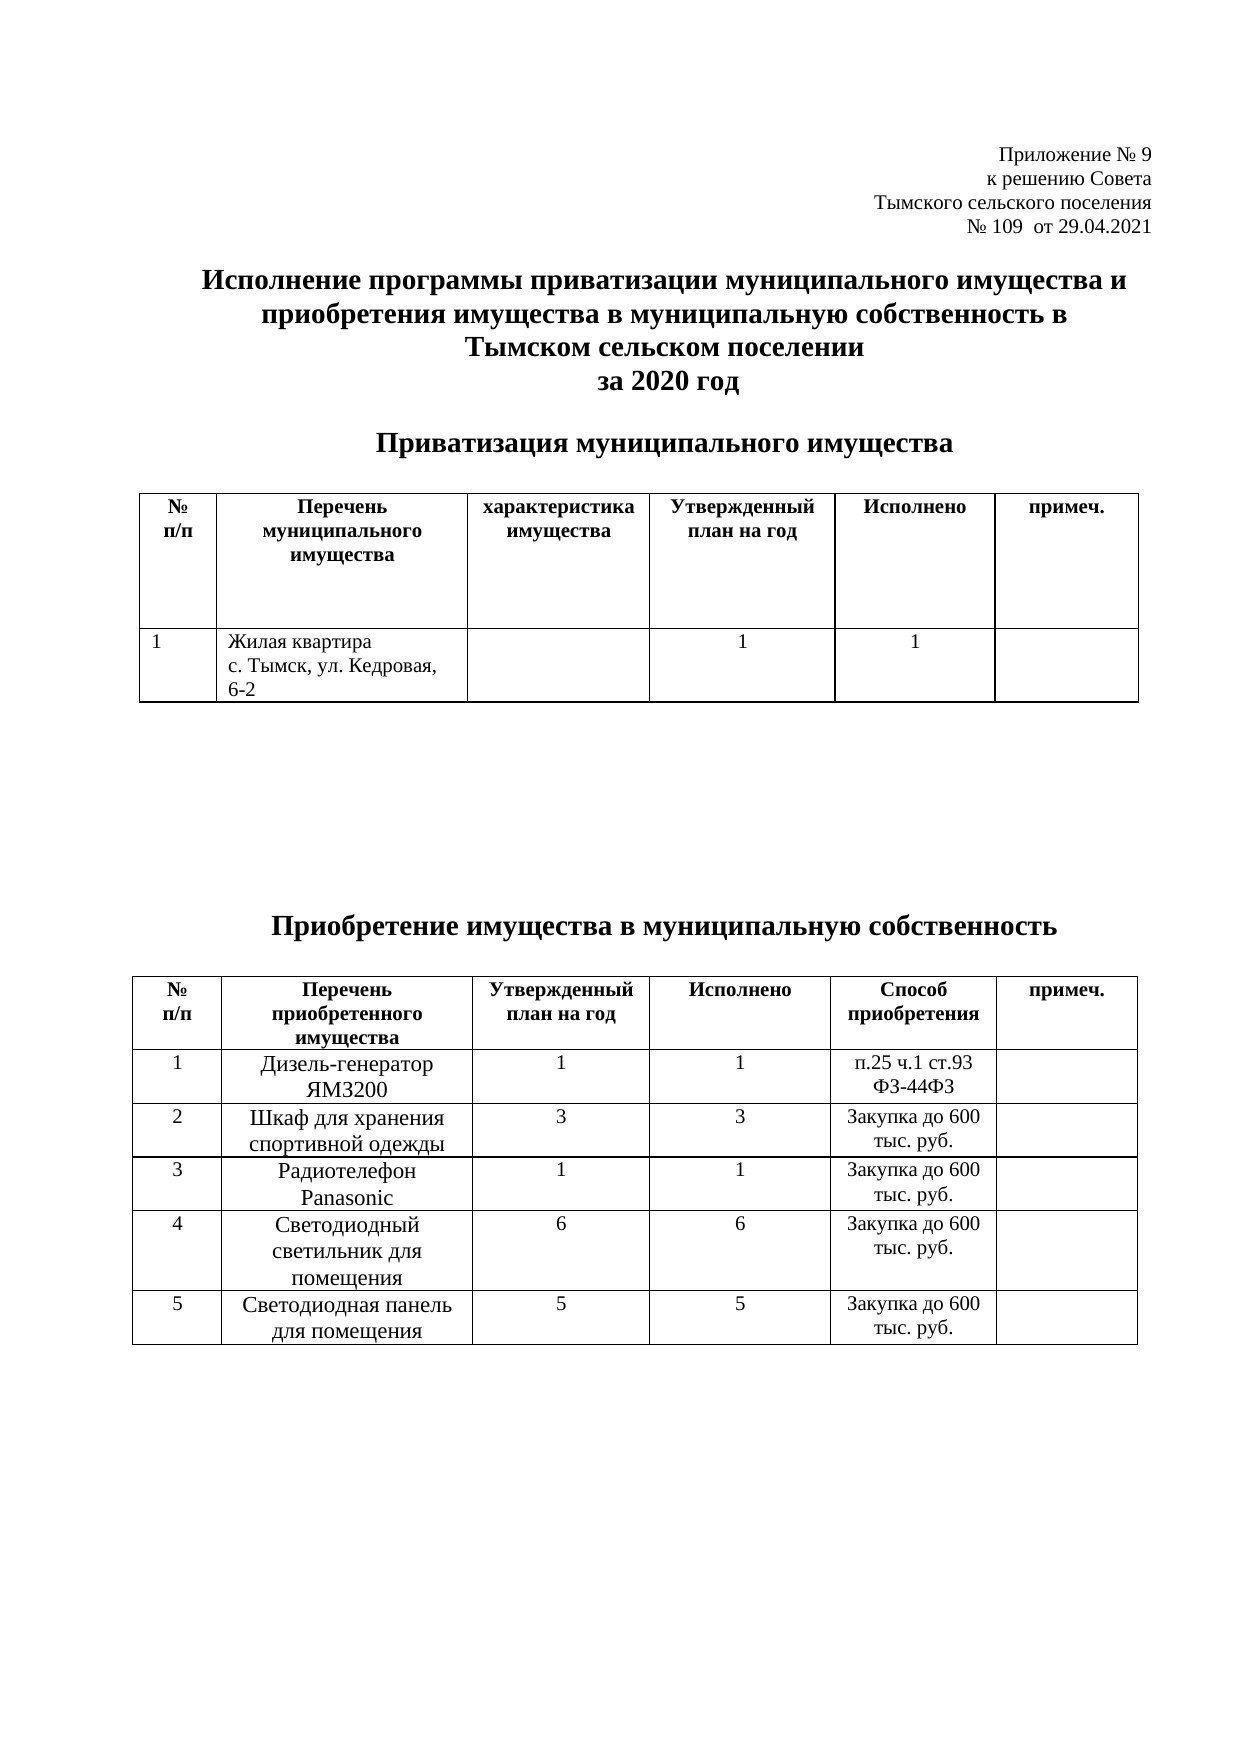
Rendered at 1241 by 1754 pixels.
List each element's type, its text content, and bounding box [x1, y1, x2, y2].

table_cell 1 [650, 1158, 830, 1210]
table_header Исполнено [650, 977, 830, 1049]
text Тымском сельском поселении [177, 329, 1152, 363]
text Приобретение имущества в муниципальную собственность [177, 908, 1152, 942]
table_cell 1 [473, 1158, 649, 1210]
table_cell Закупка до 600 тыс. руб. [831, 1291, 996, 1344]
table_cell 6 [473, 1211, 649, 1290]
text Приватизация муниципального имущества [177, 425, 1152, 459]
table_header примеч. [997, 977, 1137, 1049]
table_cell 1 [140, 629, 216, 701]
table_header Утвержденный план на год [650, 494, 834, 628]
table_cell п.25 ч.1 ст.93 ФЗ-44ФЗ [831, 1050, 996, 1103]
table_cell 5 [473, 1291, 649, 1344]
table_cell 1 [650, 1050, 830, 1103]
table_cell Жилая квартира с. Тымск, ул. Кедровая, 6-2 [217, 629, 467, 701]
table_cell 3 [473, 1104, 649, 1156]
text Исполнение программы приватизации муниципального имущества и приобретения имущества в муниципальную собственность в [177, 262, 1152, 329]
table_cell Радиотелефон Panasonic [222, 1158, 472, 1210]
table_cell 5 [650, 1291, 830, 1344]
text Приложение № 9 [177, 142, 1152, 166]
table_cell 3 [650, 1104, 830, 1156]
table_header № п/п [140, 494, 216, 628]
table_cell 6 [650, 1211, 830, 1290]
table_cell [997, 1104, 1137, 1156]
table_cell [997, 1050, 1137, 1103]
table_cell Закупка до 600 тыс. руб. [831, 1211, 996, 1290]
table_cell 3 [133, 1158, 221, 1210]
table_cell 2 [133, 1104, 221, 1156]
table_header Перечень муниципального имущества [217, 494, 467, 628]
table_cell Светодиодный светильник для помещения [222, 1211, 472, 1290]
table_cell 1 [836, 629, 994, 701]
table_cell 1 [473, 1050, 649, 1103]
table_cell Дизель-генератор ЯМЗ200 [222, 1050, 472, 1103]
text Тымского сельского поселения [177, 190, 1152, 214]
table_header примеч. [996, 494, 1138, 628]
table_cell 1 [650, 629, 834, 701]
table_header Утвержденный план на год [473, 977, 649, 1049]
table_cell Закупка до 600 тыс. руб. [831, 1158, 996, 1210]
table_cell 1 [133, 1050, 221, 1103]
table_header Способ приобретения [831, 977, 996, 1049]
text к решению Совета [177, 166, 1152, 190]
table_header Исполнено [836, 494, 994, 628]
table_cell Шкаф для хранения спортивной одежды [222, 1104, 472, 1156]
table_header Перечень приобретенного имущества [222, 977, 472, 1049]
table_cell [997, 1158, 1137, 1210]
table_cell 5 [133, 1291, 221, 1344]
table_cell 4 [133, 1211, 221, 1290]
table_header характеристика имущества [468, 494, 649, 628]
table_cell Светодиодная панель для помещения [222, 1291, 472, 1344]
table_cell [996, 629, 1138, 701]
table_cell [468, 629, 649, 701]
table_cell Закупка до 600 тыс. руб. [831, 1104, 996, 1156]
text № 109 от 29.04.2021 [177, 214, 1152, 238]
table_cell [997, 1291, 1137, 1344]
table_header № п/п [133, 977, 221, 1049]
table_cell [997, 1211, 1137, 1290]
text за 2020 год [177, 363, 1152, 397]
